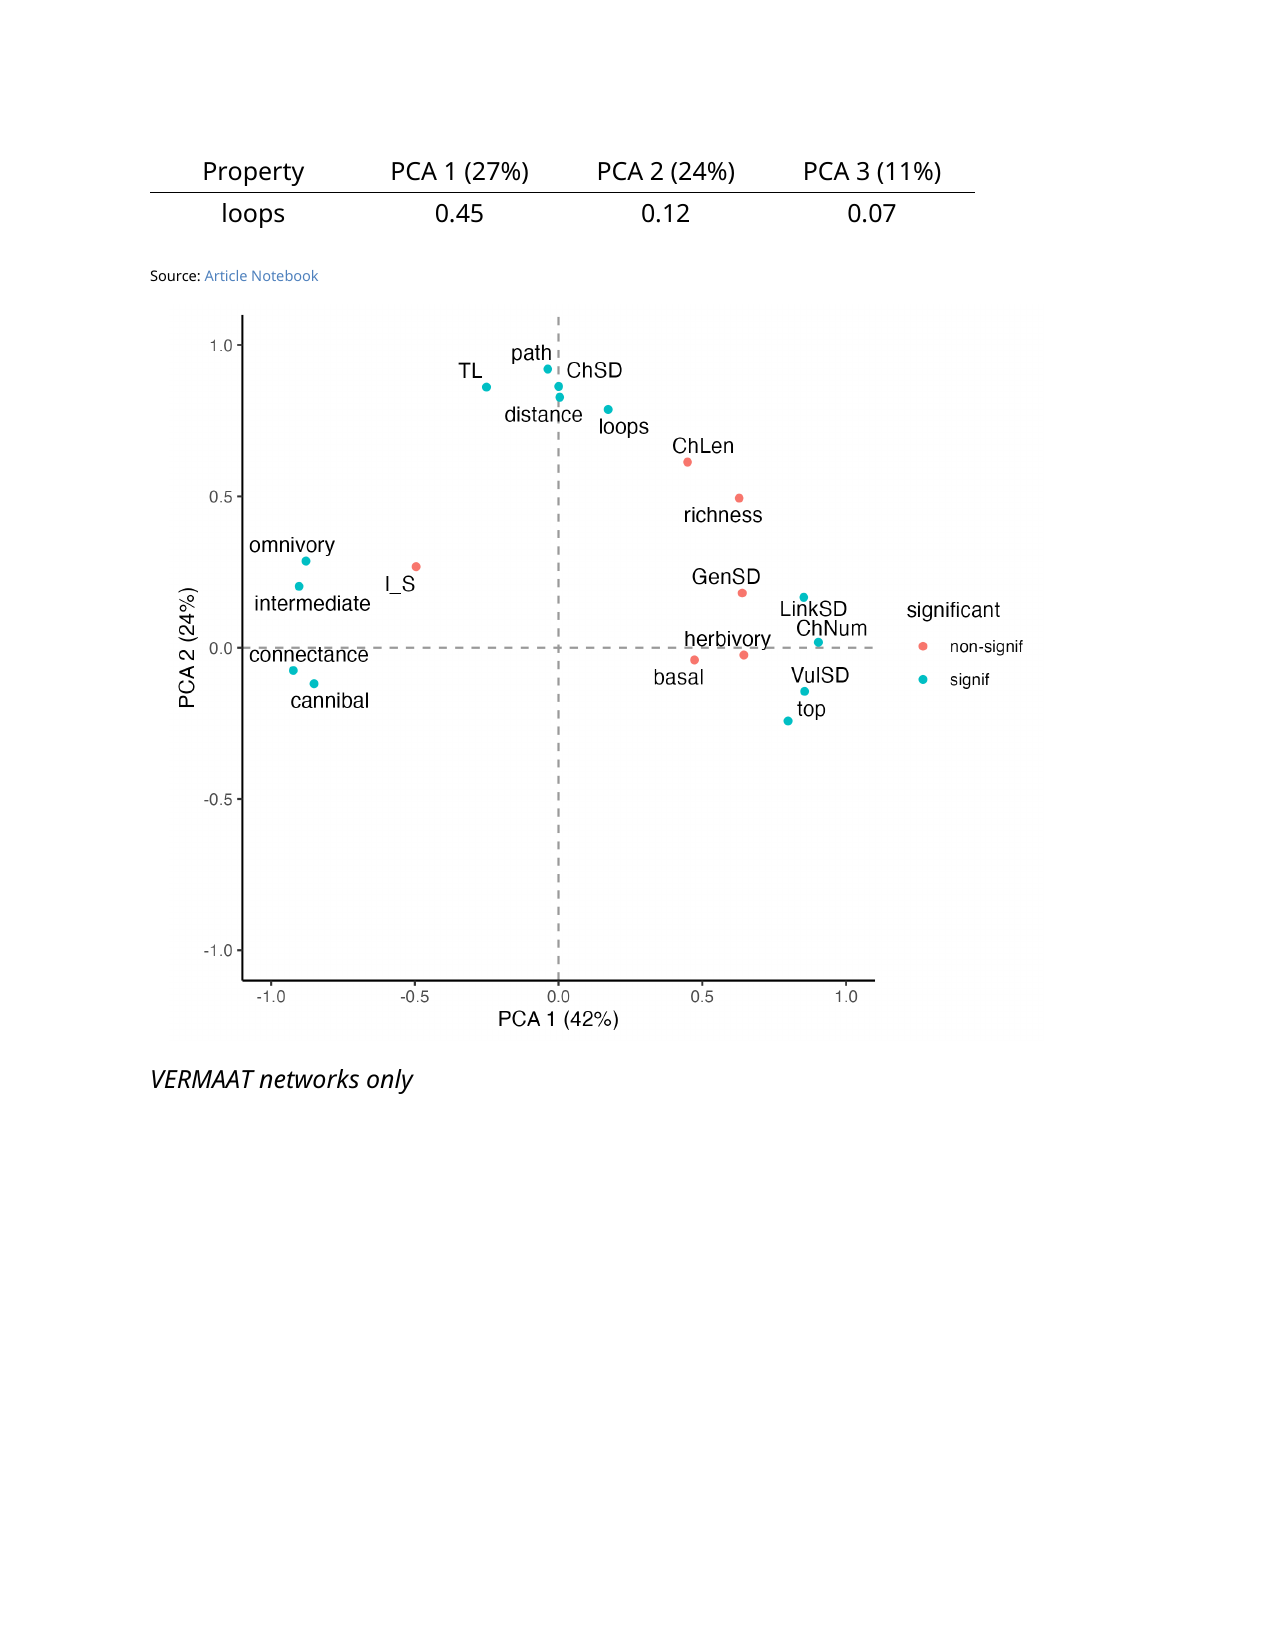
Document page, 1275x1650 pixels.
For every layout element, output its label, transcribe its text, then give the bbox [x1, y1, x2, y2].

text Source: Article Notebook [150, 252, 1125, 286]
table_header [139, 150, 1114, 233]
picture [168, 304, 1044, 1041]
text VERMAAT networks only [150, 1061, 1125, 1095]
